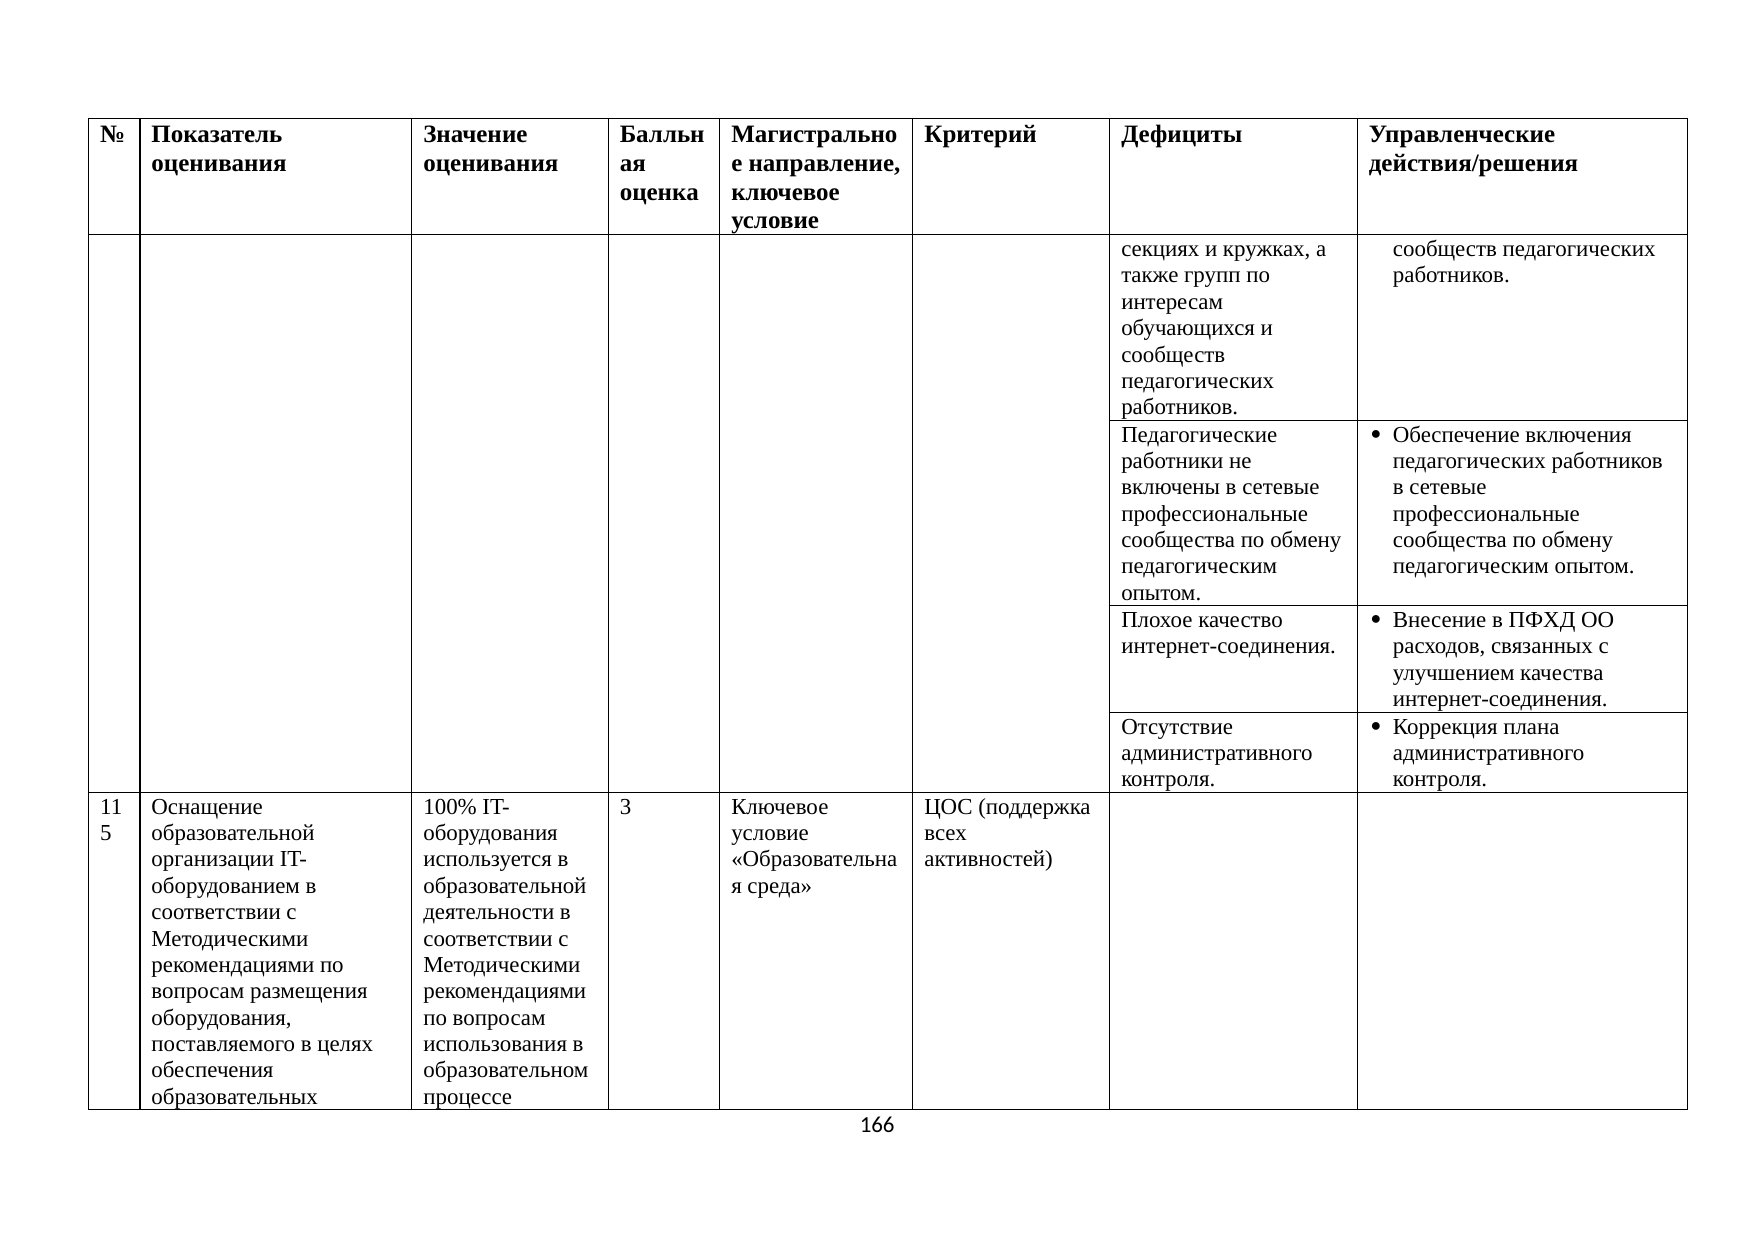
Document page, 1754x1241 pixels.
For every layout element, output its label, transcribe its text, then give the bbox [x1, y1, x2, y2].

table_header Управленческие действия/решения [1358, 119, 1687, 234]
table_cell Внесение в ПФХД ОО расходов, связанных с улучшением качества интернет-соединения. [1358, 606, 1687, 712]
table_header Критерий [913, 119, 1109, 234]
table_cell Педагогические работники не включены в сетевые профессиональные сообщества по обмену педагогическим опытом. [1110, 421, 1357, 605]
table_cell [412, 793, 608, 1109]
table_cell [1110, 235, 1357, 420]
table_header Значение оценивания [412, 119, 608, 234]
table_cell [720, 793, 912, 1109]
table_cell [1358, 235, 1687, 420]
table_cell [1358, 793, 1687, 1109]
table_header Магистральное направление, ключевое условие [720, 119, 912, 234]
table_cell 115 [89, 793, 139, 1109]
table_header Показатель оценивания [141, 119, 411, 234]
table_cell Коррекция плана административного контроля. [1358, 713, 1687, 792]
table_header Дефициты [1110, 119, 1357, 234]
table_cell Отсутствие административного контроля. [1110, 713, 1357, 792]
table_cell ЦОС (поддержка всех активностей) [913, 793, 1109, 1109]
table_cell [1110, 793, 1357, 1109]
table_cell Плохое качество интернет-соединения. [1110, 606, 1357, 712]
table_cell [141, 793, 411, 1109]
table_cell Обеспечение включения педагогических работников в сетевые профессиональные сообщества по обмену педагогическим опытом. [1358, 421, 1687, 605]
table_cell 3 [609, 793, 719, 1109]
table_header № [89, 119, 139, 234]
table_header Балльная оценка [609, 119, 719, 234]
